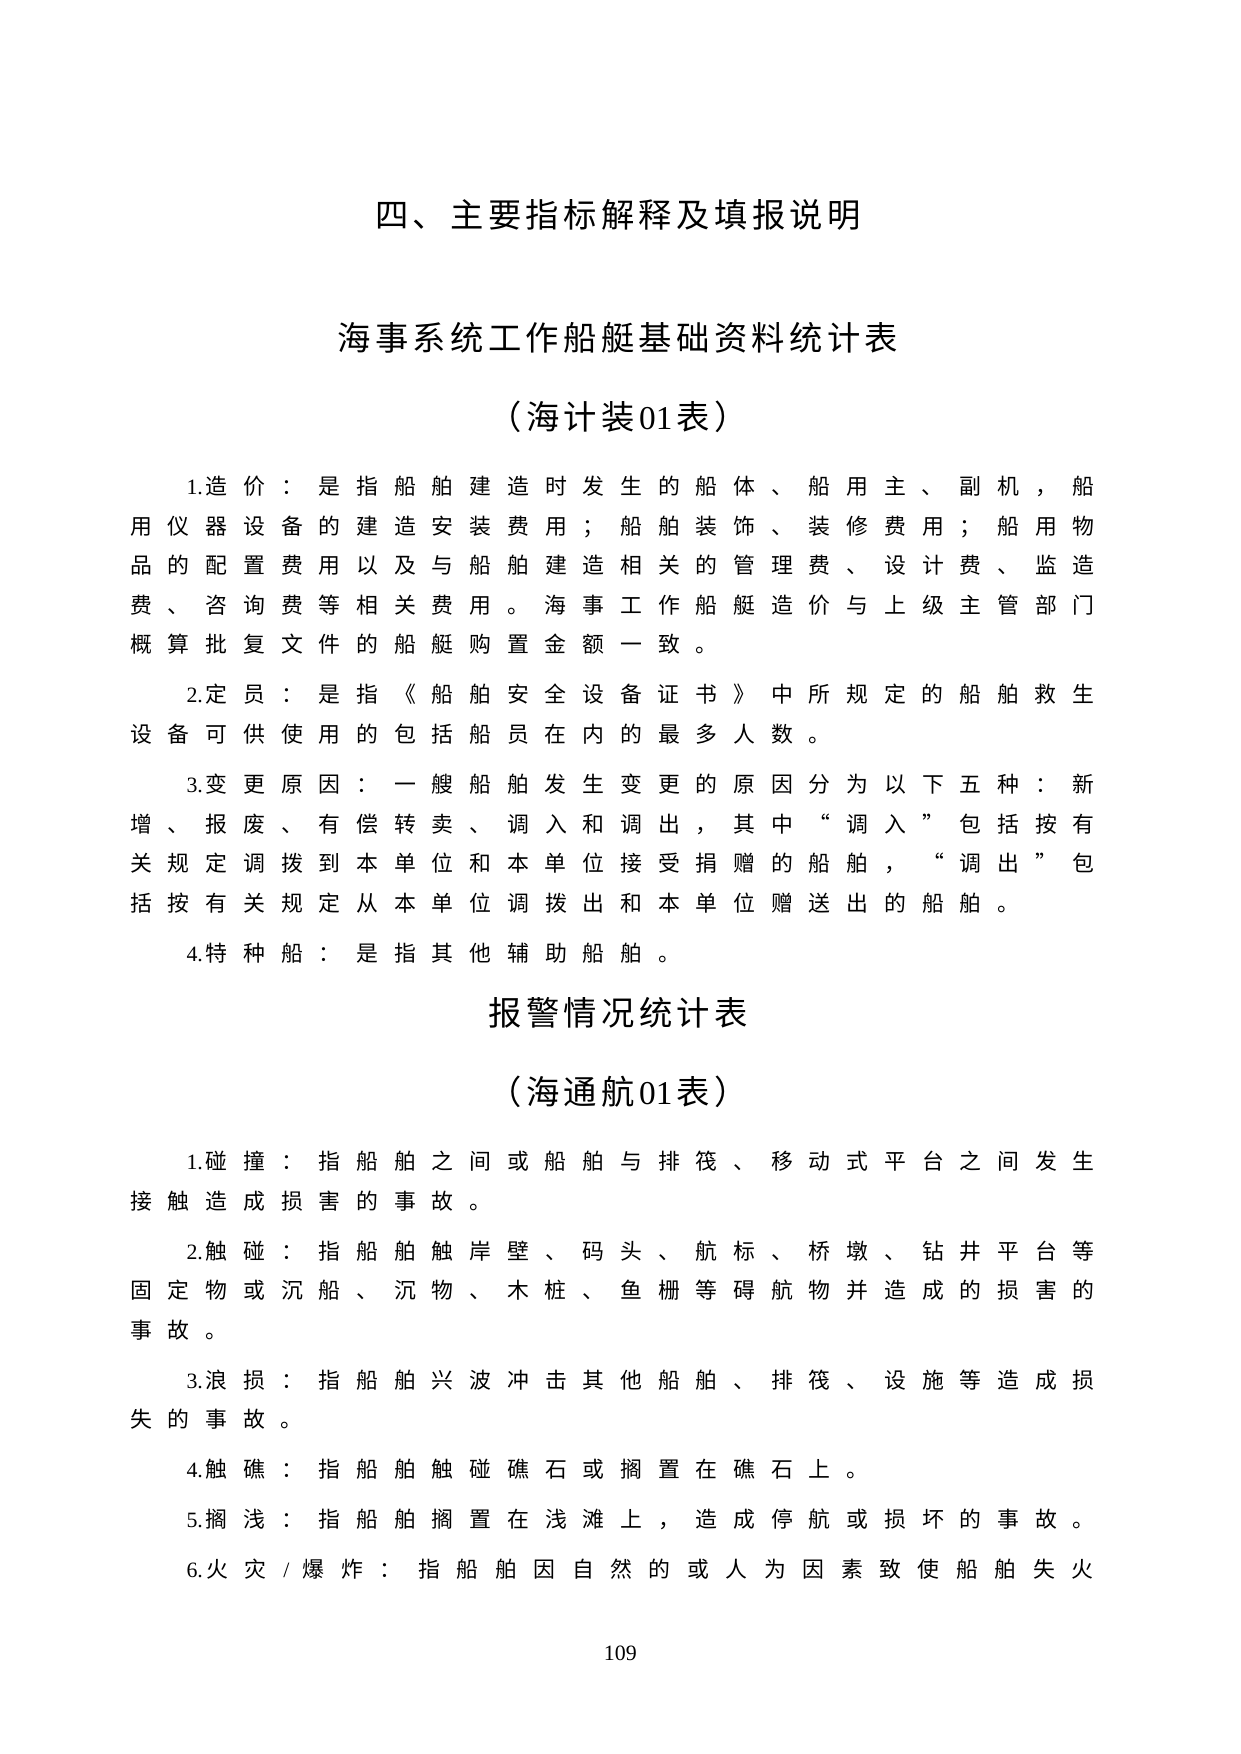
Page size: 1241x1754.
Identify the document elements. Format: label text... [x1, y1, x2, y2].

text 4.特种船：是指其他辅助船舶。 [130, 932, 1110, 971]
text 2.触碰：指船舶触岸壁、码头、航标、桥墩、钻井平台等固定物或沉船、沉物、木桩、鱼栅等碍航物并造成的损害的事故。 [130, 1230, 1110, 1348]
text 1.碰撞：指船舶之间或船舶与排筏、移动式平台之间发生接触造成损害的事故。 [130, 1140, 1110, 1219]
text 4.触礁：指船舶触碰礁石或搁置在礁石上。 [130, 1448, 1110, 1488]
text （海计装01表） [130, 376, 1110, 455]
text （海通航01表） [130, 1051, 1110, 1130]
text 报警情况统计表 [130, 971, 1110, 1051]
text 四、主要指标解释及填报说明 [130, 173, 1110, 252]
text 海事系统工作船艇基础资料统计表 [130, 296, 1110, 376]
text 1.造价：是指船舶建造时发生的船体、船用主、副机，船用仪器设备的建造安装费用；船舶装饰、装修费用；船用物品的配置费用以及与船舶建造相关的管理费、设计费、监造费、咨询费等相关费用。海事工作船艇造价与上级主管部门概算批复文件的船艇购置金额一致。 [130, 465, 1110, 663]
text 3.浪损：指船舶兴波冲击其他船舶、排筏、设施等造成损失的事故。 [130, 1359, 1110, 1438]
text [130, 1548, 1110, 1588]
text 5.搁浅：指船舶搁置在浅滩上，造成停航或损坏的事故。 [130, 1498, 1110, 1538]
text 3.变更原因：一艘船舶发生变更的原因分为以下五种：新增、报废、有偿转卖、调入和调出，其中“调入”包括按有关规定调拨到本单位和本单位接受捐赠的船舶，“调出”包括按有关规定从本单位调拨出和本单位赠送出的船舶。 [130, 763, 1110, 921]
text 2.定员：是指《船舶安全设备证书》中所规定的船舶救生设备可供使用的包括船员在内的最多人数。 [130, 673, 1110, 753]
